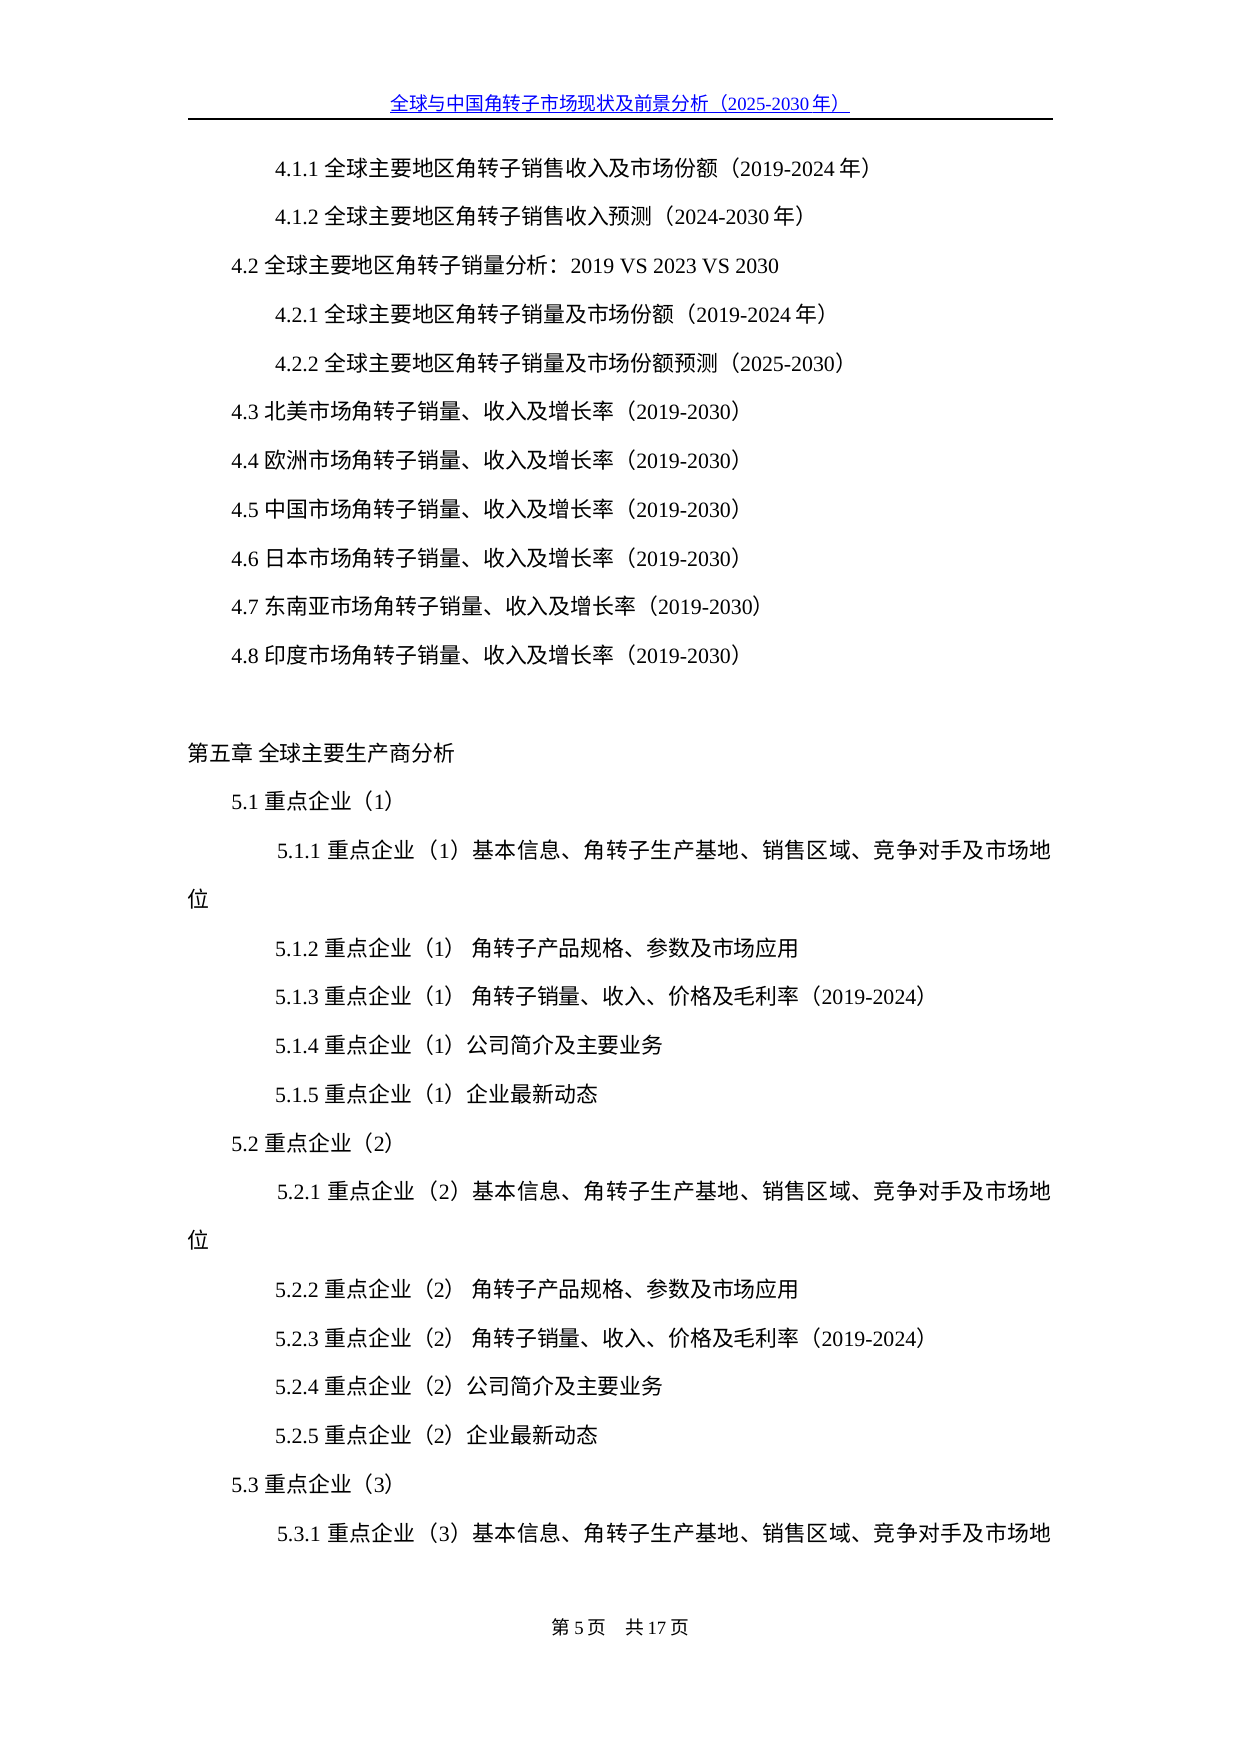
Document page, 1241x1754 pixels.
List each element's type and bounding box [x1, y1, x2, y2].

text [187, 150, 1053, 1548]
